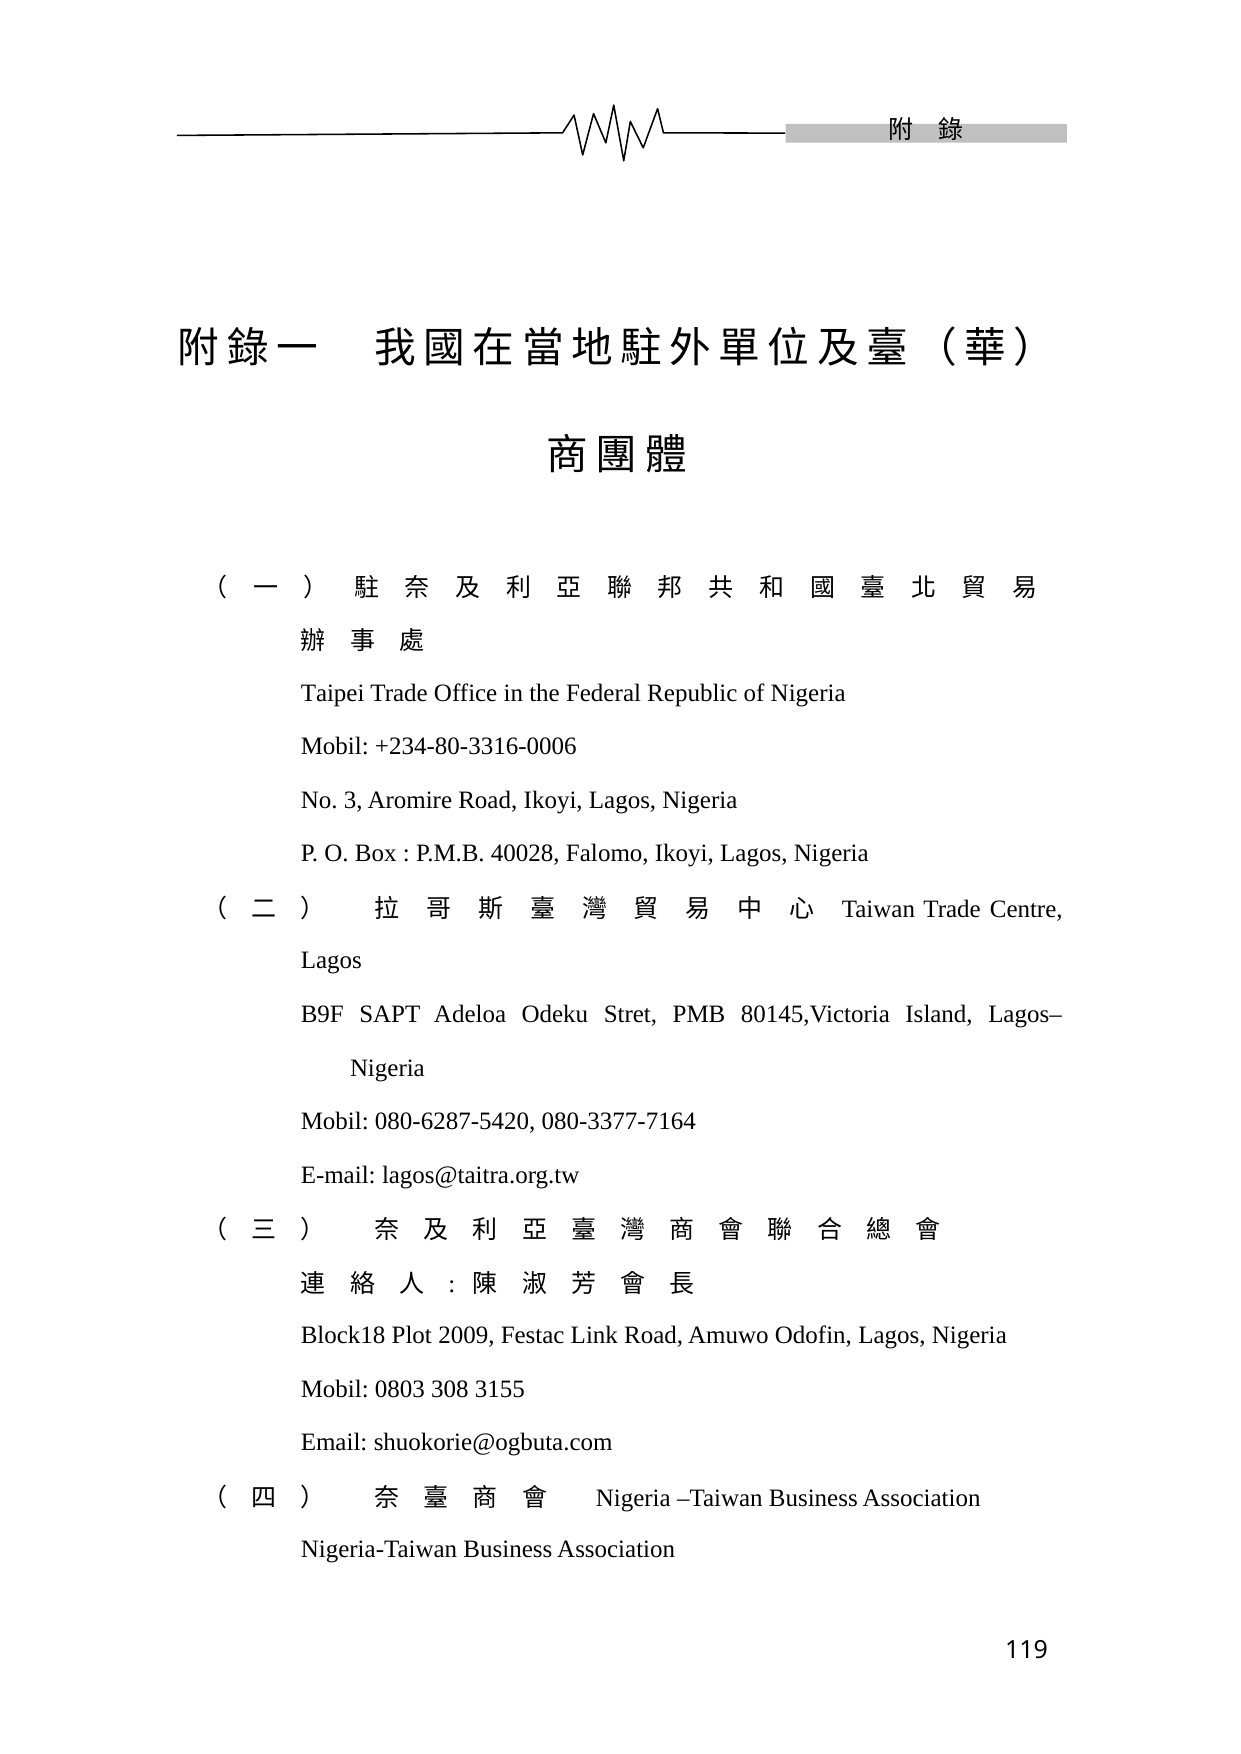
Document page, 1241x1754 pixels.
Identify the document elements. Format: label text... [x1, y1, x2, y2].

text （一）駐奈及利亞聯邦共和國臺北貿易辦事處 [202, 558, 1063, 666]
text Taipei Trade Office in the Federal Republic of Nigeria [276, 666, 1063, 719]
text No. 3, Aromire Road, Ikoyi, Lagos, Nigeria [276, 773, 1063, 826]
text Block18 Plot 2009, Festac Link Road, Amuwo Odofin, Lagos, Nigeria [276, 1308, 1063, 1362]
text Mobil: 0803 308 3155 [276, 1362, 1063, 1415]
text Nigeria-Taiwan Business Association [276, 1522, 1063, 1576]
text E-mail: lagos@taitra.org.tw [276, 1147, 1063, 1201]
text 連絡人:陳淑芳會長 [276, 1254, 1063, 1308]
text 附錄一 我國在當地駐外單位及臺（華）商團體 [178, 291, 1063, 505]
text Mobil: 080-6287-5420, 080-3377-7164 [276, 1094, 1063, 1147]
text P. O. Box : P.M.B. 40028, Falomo, Ikoyi, Lagos, Nigeria [276, 826, 1063, 880]
text Mobil: +234-80-3316-0006 [276, 719, 1063, 773]
text B SAPT Adeloa Odeku Stret, PMB 80145,Victoria Island, Lagos–Nigeria [276, 987, 1063, 1094]
text （四） 奈臺商會 Nigeria –Taiwan Business Association [202, 1469, 1063, 1522]
text Email: shuokorie@ogbuta.com [276, 1415, 1063, 1469]
text （二） 拉哥斯臺灣貿易中心Taiwan Trade Centre, Lagos [202, 880, 1063, 987]
text （三） 奈及利亞臺灣商會聯合總會 [202, 1201, 1063, 1254]
